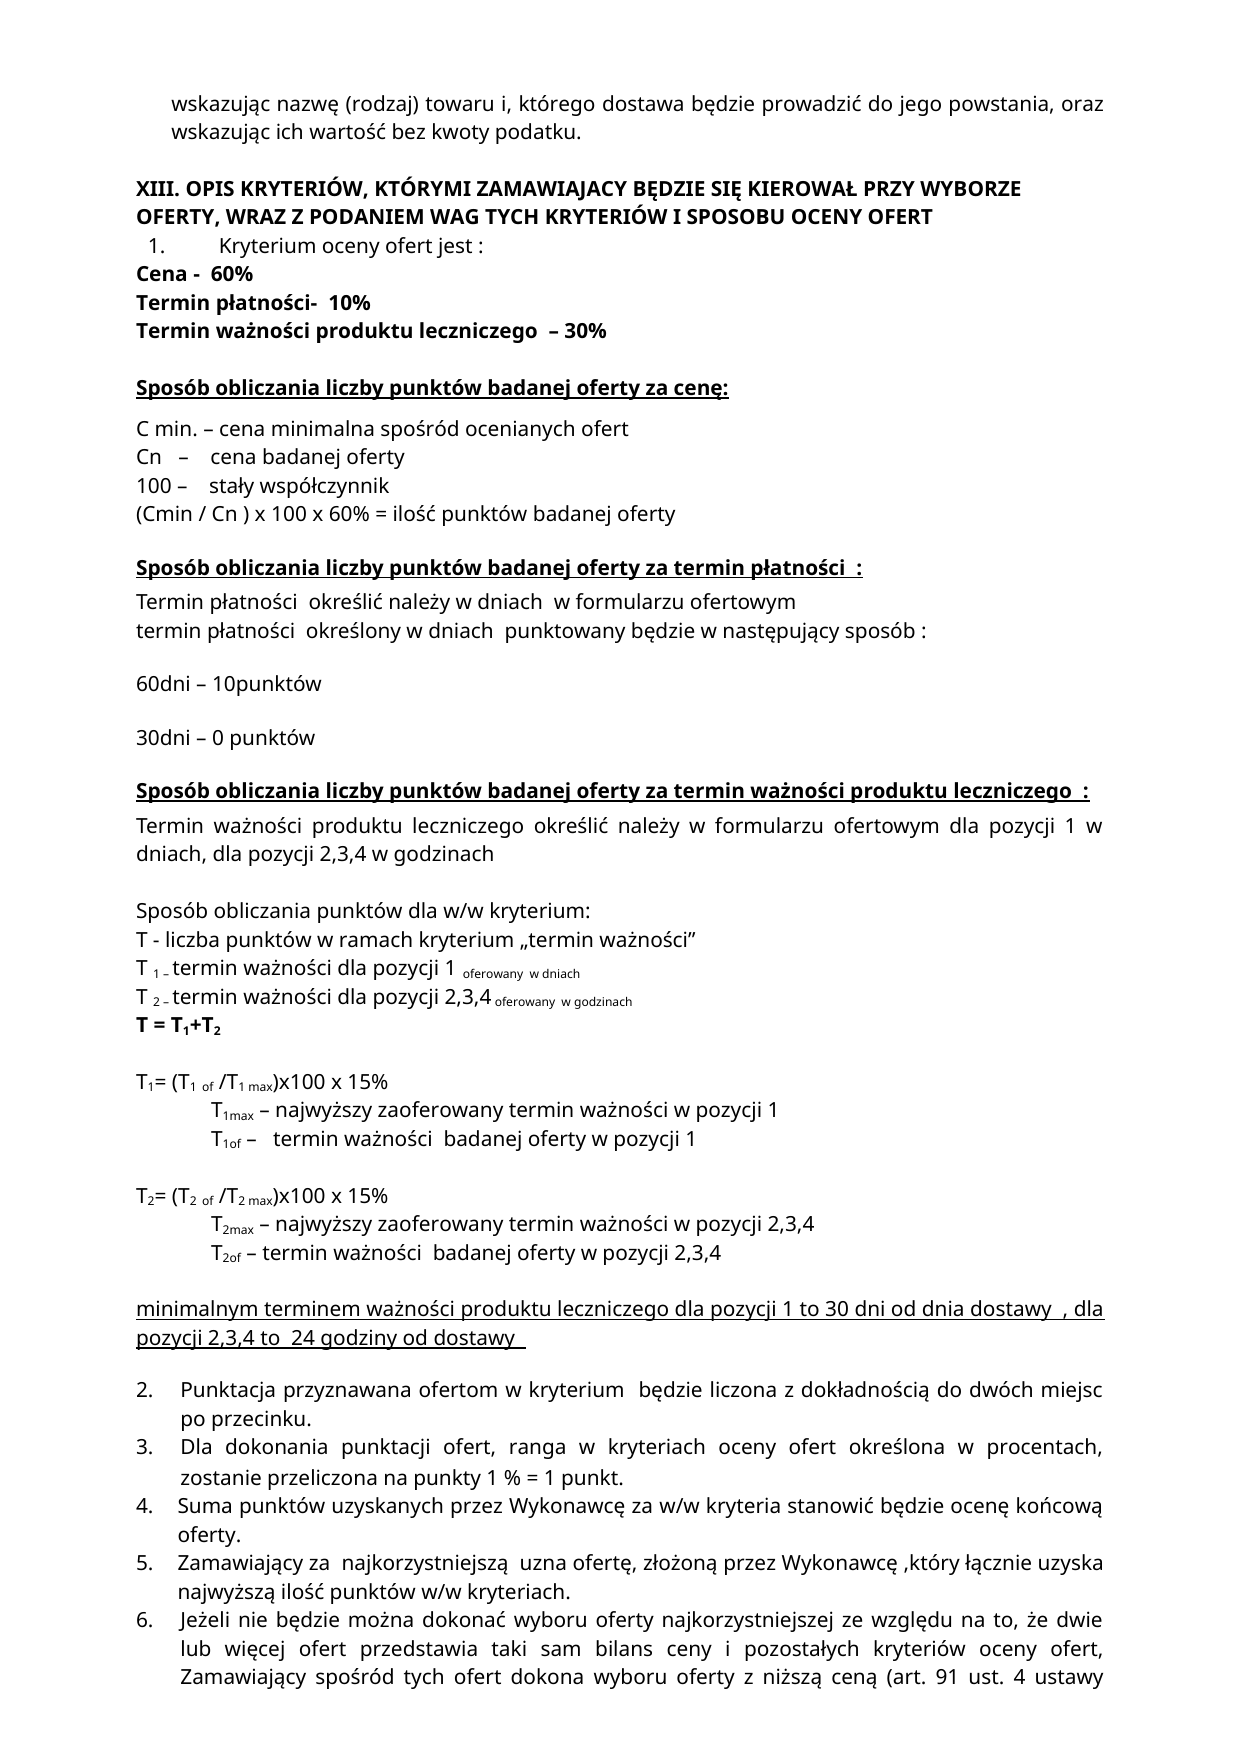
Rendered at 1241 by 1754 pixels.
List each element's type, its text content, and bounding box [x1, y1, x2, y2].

text T1max – najwyższy zaoferowany termin ważności w pozycji 1 [211, 1096, 1104, 1124]
text T2of – termin ważności badanej oferty w pozycji 2,3,4 [211, 1238, 1104, 1266]
text minimalnym terminem ważności produktu leczniczego dla pozycji 1 to 30 dni od dnia dostawy , dla pozycji 2,3,4 to 24 godziny od dostawy [136, 1320, 1104, 1351]
text XIII. OPIS KRYTERIÓW, KTÓRYMI ZAMAWIAJACY BĘDZIE SIĘ KIEROWAŁ PRZY WYBORZE OFERTY, WRAZ Z PODANIEM WAG TYCH KRYTERIÓW I SPOSOBU OCENY OFERT [136, 174, 1104, 231]
list Suma punktów uzyskanych przez Wykonawcę za w/w kryteria stanowić będzie ocenę końcową oferty. [136, 1491, 1104, 1548]
text Sposób obliczania liczby punktów badanej oferty za termin ważności produktu leczniczego : [136, 776, 1104, 804]
text T2= (T2 of /T2 max)x100 x 15% [136, 1181, 1104, 1209]
text T1of – termin ważności badanej oferty w pozycji 1 [211, 1124, 1104, 1152]
list Dla dokonania punktacji ofert, ranga w kryteriach oceny ofert określona w procentach, zostanie przeliczona na punkty 1 % = 1 punkt. [136, 1432, 1104, 1491]
list Zamawiający za najkorzystniejszą uzna ofertę, złożoną przez Wykonawcę ,który łącznie uzyska najwyższą ilość punktów w/w kryteriach. [136, 1548, 1104, 1605]
text T 1 – termin ważności dla pozycji 1 oferowany w dniach [136, 953, 1104, 982]
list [136, 1605, 1104, 1691]
text (Cmin / Cn ) x 100 x 60% = ilość punktów badanej oferty [136, 499, 1104, 528]
text 30dni – 0 punktów [136, 723, 1104, 751]
text T2max – najwyższy zaoferowany termin ważności w pozycji 2,3,4 [211, 1209, 1104, 1238]
text Termin płatności określić należy w dniach w formularzu ofertowym [136, 587, 1104, 616]
text Sposób obliczania liczby punktów badanej oferty za termin płatności : [136, 553, 1104, 581]
text Cn – cena badanej oferty [136, 442, 1104, 471]
text Termin ważności produktu leczniczego – 30% [136, 316, 1104, 344]
text C min. – cena minimalna spośród ocenianych ofert [136, 414, 1104, 442]
text termin płatności określony w dniach punktowany będzie w następujący sposób : [136, 616, 1104, 644]
list Punktacja przyznawana ofertom w kryterium będzie liczona z dokładnością do dwóch miejsc po przecinku. [136, 1376, 1104, 1432]
text Termin płatności- 10% [136, 288, 1104, 316]
text 60dni – 10punktów [136, 669, 1104, 698]
text Termin ważności produktu leczniczego określić należy w formularzu ofertowym dla pozycji 1 w dniach, dla pozycji 2,3,4 w godzinach [136, 811, 1104, 868]
text T 2 – termin ważności dla pozycji 2,3,4 oferowany w godzinach [136, 982, 1104, 1010]
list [136, 89, 1104, 146]
text minimalnym terminem ważności produktu leczniczego dla pozycji 1 to 30 dni od dnia dostawy , dla pozycji 2,3,4 to 24 godziny od dostawy [136, 1294, 1104, 1319]
text T = T1+T2 [136, 1010, 1104, 1039]
text T1= (T1 of /T1 max)x100 x 15% [136, 1067, 1104, 1096]
list Kryterium oceny ofert jest : [148, 231, 1104, 259]
text Sposób obliczania liczby punktów badanej oferty za cenę: [136, 373, 1104, 401]
text T - liczba punktów w ramach kryterium „termin ważności” [136, 925, 1104, 953]
text 100 – stały współczynnik [136, 471, 1104, 499]
text Cena - 60% [136, 259, 1104, 288]
text Sposób obliczania punktów dla w/w kryterium: [136, 896, 1104, 925]
